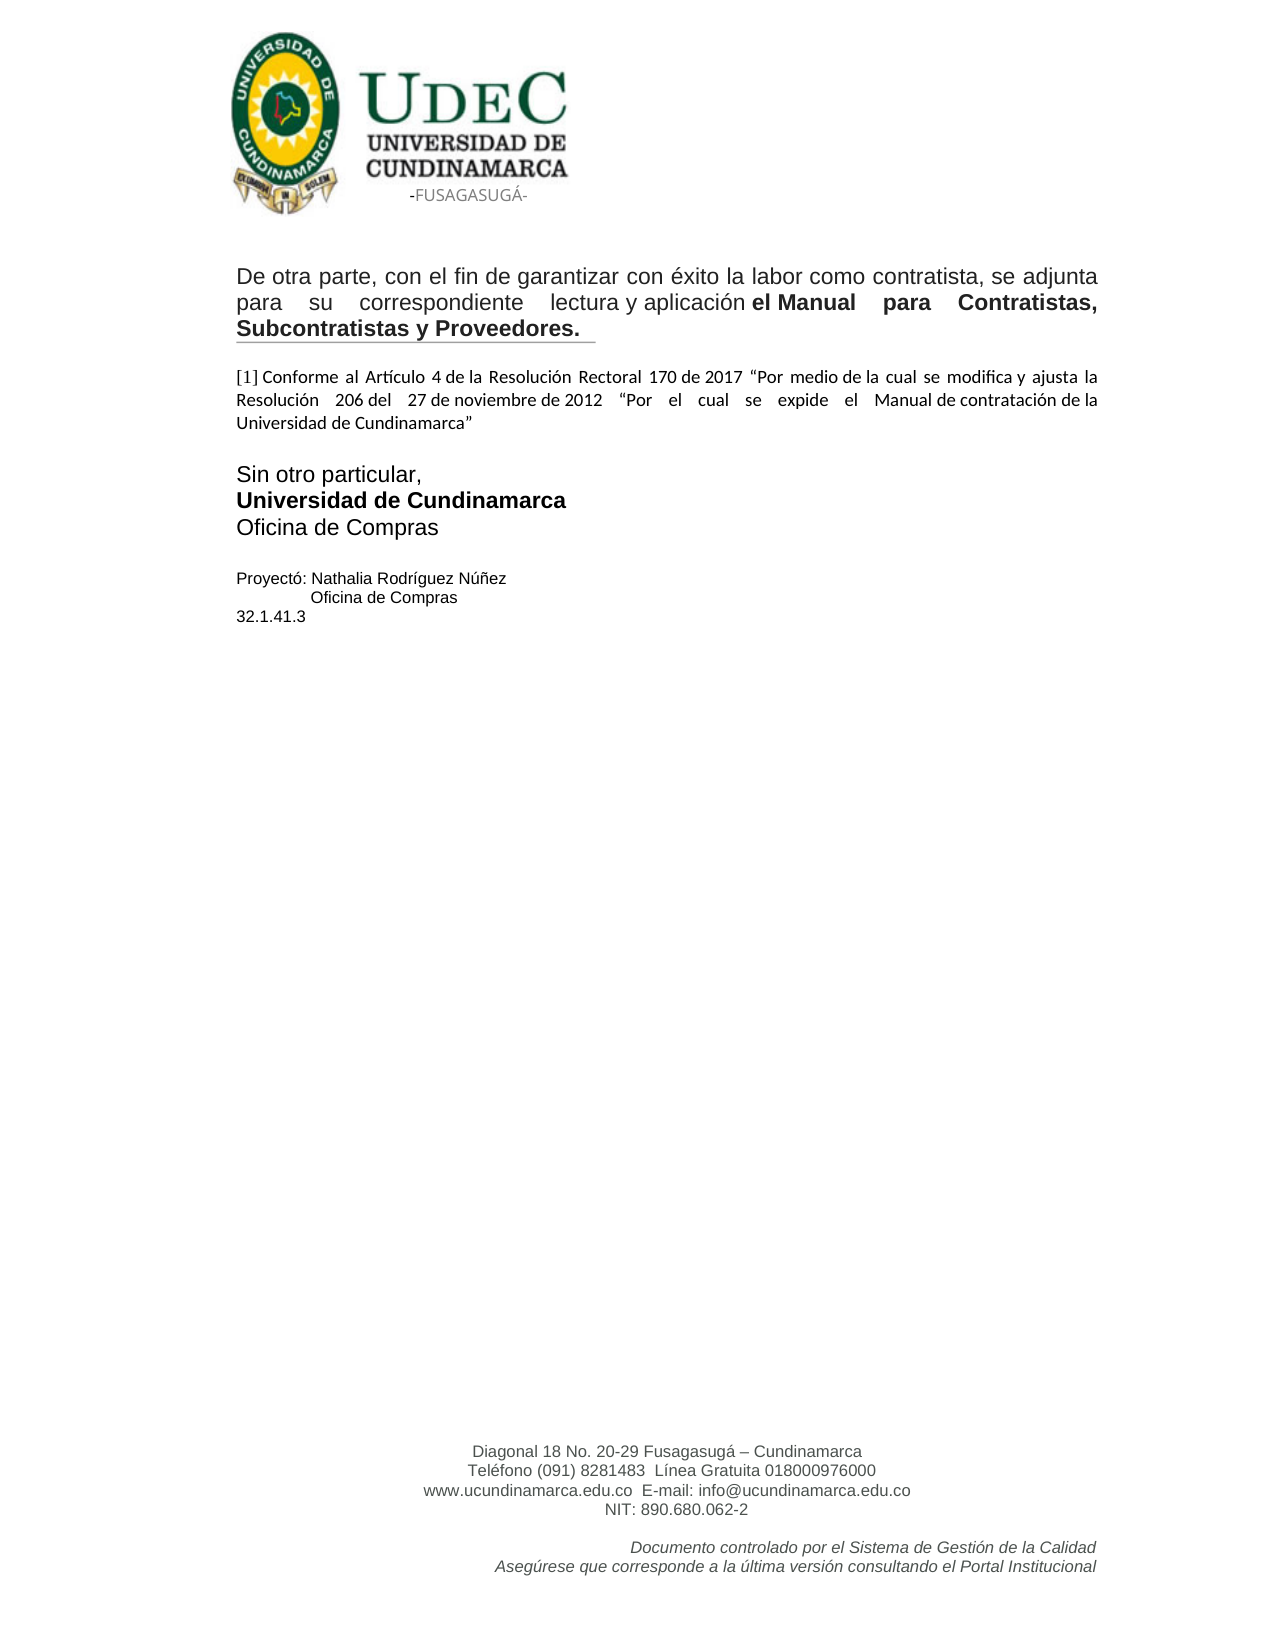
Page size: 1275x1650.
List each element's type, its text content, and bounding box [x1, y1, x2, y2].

text De otra parte, con el fin de garantizar con éxito la labor como contratista, se adjunta para su correspondiente lectura y aplicación el Manual para Contratistas, Subcontratistas y Proveedores. [236, 263, 1098, 342]
text Universidad de Cundinamarca [236, 487, 1098, 513]
text Proyectó: Nathalia Rodríguez Núñez [236, 569, 1098, 588]
text Sin otro particular, [236, 461, 1098, 487]
text 32.1.41.3 [236, 607, 1098, 626]
text [1] Conforme al Artículo 4 de la Resolución Rectoral 170 de 2017 “Por medio de la cual se modifica y ajusta la Resolución 206 del 27 de noviembre de 2012 “Por el cual se expide el Manual de contratación de la Universidad de Cundinamarca” [236, 366, 1098, 434]
text Oficina de Compras [236, 588, 1098, 607]
text Oficina de Compras [236, 513, 1098, 540]
picture [230, 31, 571, 217]
